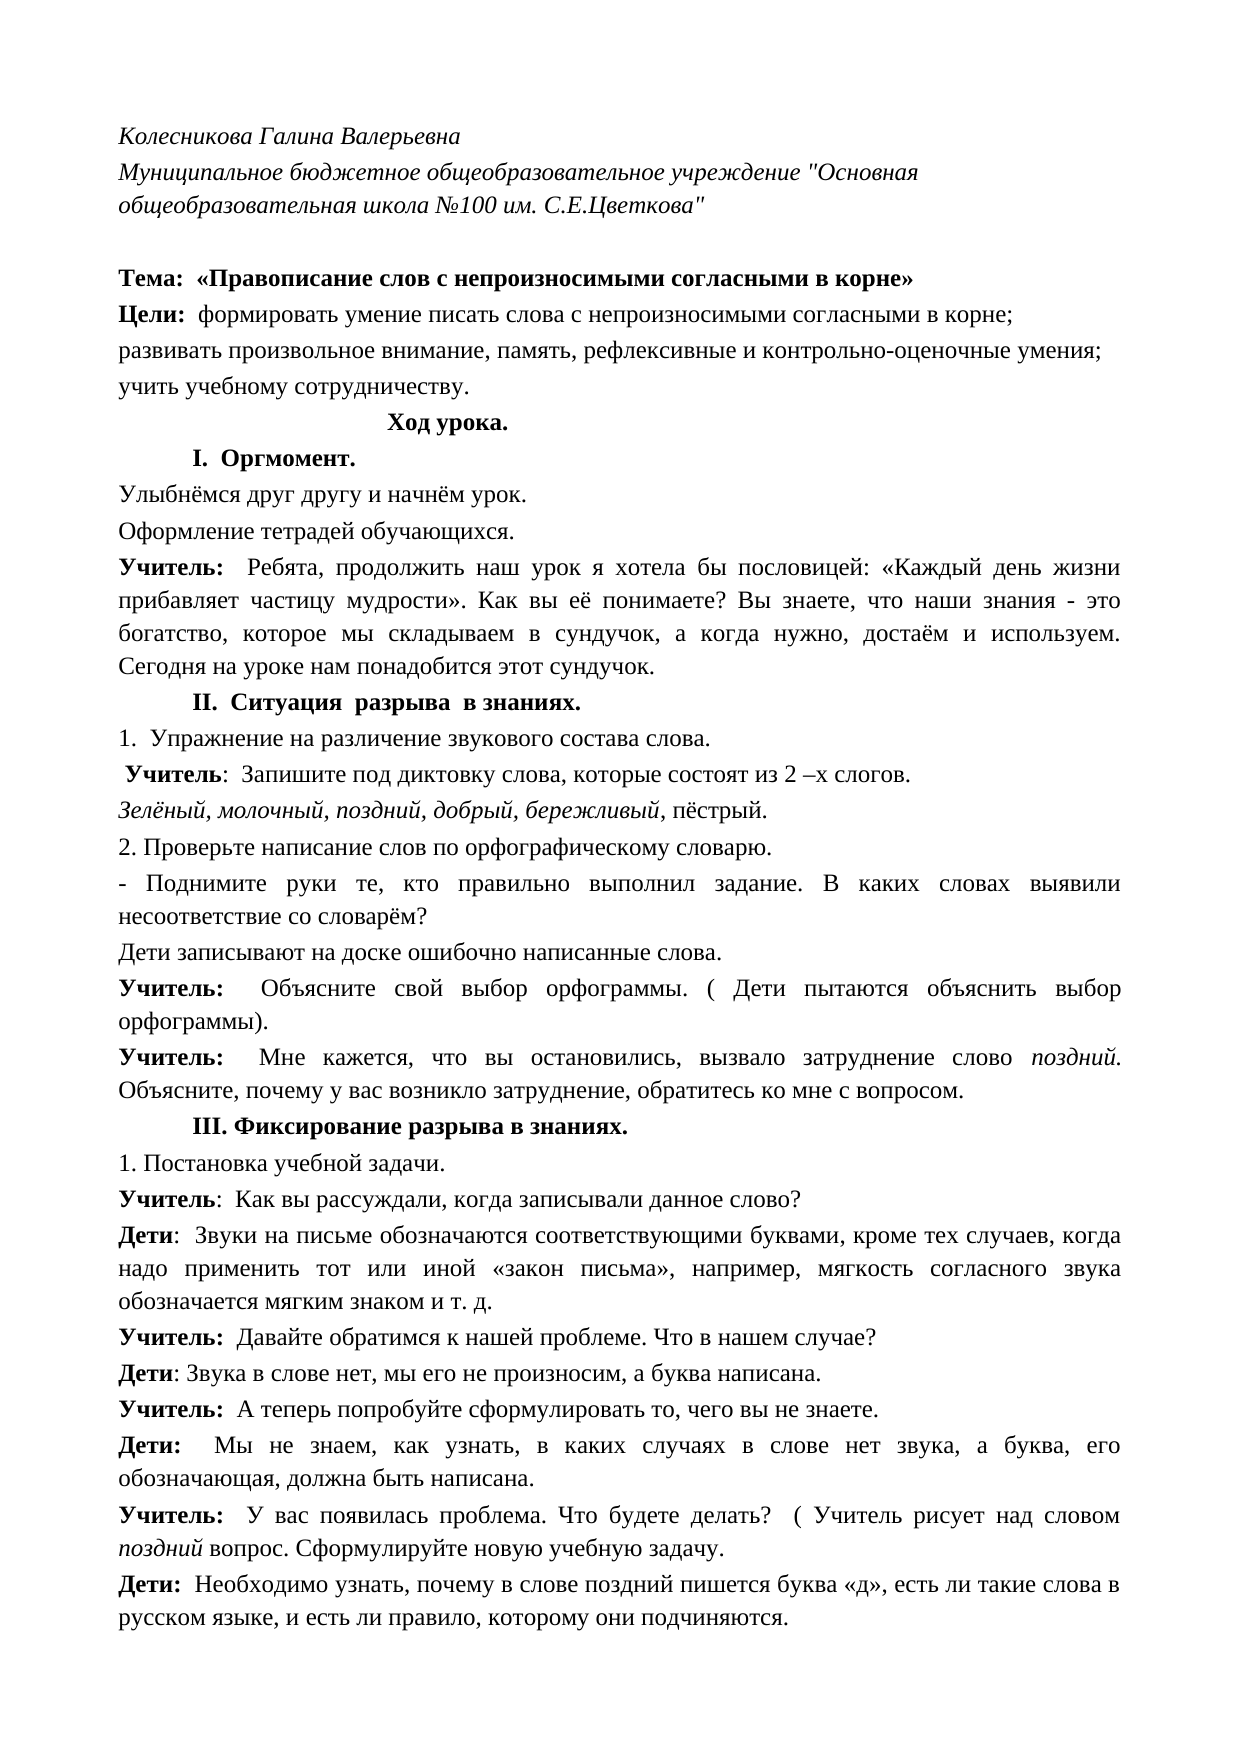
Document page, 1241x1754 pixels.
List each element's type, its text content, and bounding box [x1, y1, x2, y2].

text III. Фиксирование разрыва в знаниях. [192, 1111, 1122, 1140]
text 1. Упражнение на различение звукового состава слова. [118, 723, 1122, 752]
text Учитель: Объясните свой выбор орфограммы. ( Дети пытаются объяснить выбор орфограммы). [118, 973, 1122, 1035]
text Дети: Мы не знаем, как узнать, в каких случаях в слове нет звука, а буква, его обозначающая, должна быть написана. [118, 1431, 1122, 1492]
text II. Ситуация разрыва в знаниях. [192, 687, 1122, 716]
text Учитель: Давайте обратимся к нашей проблеме. Что в нашем случае? [118, 1322, 1122, 1351]
text Тема: «Правописание слов с непроизносимыми согласными в корне» [118, 263, 1122, 291]
text Дети: Звуки на письме обозначаются соответствующими буквами, кроме тех случаев, когда надо применить тот или иной «закон письма», например, мягкость согласного звука обозначается мягким знаком и т. д. [118, 1220, 1122, 1315]
text Оформление тетрадей обучающихся. [118, 516, 1122, 544]
text Учитель: Мне кажется, что вы остановились, вызвало затруднение слово поздний. Объясните, почему у вас возникло затруднение, обратитесь ко мне с вопросом. [118, 1042, 1122, 1104]
text 1. Постановка учебной задачи. [118, 1148, 1122, 1176]
text 2. Проверьте написание слов по орфографическому словарю. [118, 832, 1122, 860]
text Учитель: Ребята, продолжить наш урок я хотела бы пословицей: «Каждый день жизни прибавляет частицу мудрости». Как вы её понимаете? Вы знаете, что наши знания - это богатство, которое мы складываем в сундучок, а когда нужно, достаём и используем. Сегодня на уроке нам понадобится этот сундучок. [118, 552, 1122, 680]
text Ход урока. [118, 407, 1122, 436]
text Улыбнёмся друг другу и начнём урок. [118, 479, 1122, 508]
text Учитель: Как вы рассуждали, когда записывали данное слово? [118, 1184, 1122, 1212]
text - Поднимите руки те, кто правильно выполнил задание. В каких словах выявили несоответствие со словарём? [118, 868, 1122, 929]
text Учитель: А теперь попробуйте сформулировать то, чего вы не знаете. [118, 1394, 1122, 1423]
text Муниципальное бюджетное общеобразовательное учреждение "Основная общеобразовательная школа №100 им. С.Е.Цветкова" [118, 157, 1122, 219]
text Колесникова Галина Валерьевна [118, 121, 1122, 150]
text I. Оргмомент. [192, 443, 1122, 472]
text Дети записывают на доске ошибочно написанные слова. [118, 937, 1122, 966]
text Дети: Необходимо узнать, почему в слове поздний пишется буква «д», есть ли такие слова в русском языке, и есть ли правило, которому они подчиняются. [118, 1569, 1122, 1631]
text Учитель: У вас появилась проблема. Что будете делать? ( Учитель рисует над словом поздний вопрос. Сформулируйте новую учебную задачу. [118, 1500, 1122, 1561]
text развивать произвольное внимание, память, рефлексивные и контрольно-оценочные умения; [118, 335, 1122, 364]
text Дети: Звука в слове нет, мы его не произносим, а буква написана. [118, 1358, 1122, 1387]
text Зелёный, молочный, поздний, добрый, бережливый, пёстрый. [118, 796, 1122, 824]
text Учитель: Запишите под диктовку слова, которые состоят из 2 –х слогов. [118, 759, 1122, 788]
text Цели: формировать умение писать слова с непроизносимыми согласными в корне; [118, 299, 1122, 328]
text учить учебному сотрудничеству. [118, 371, 1122, 400]
